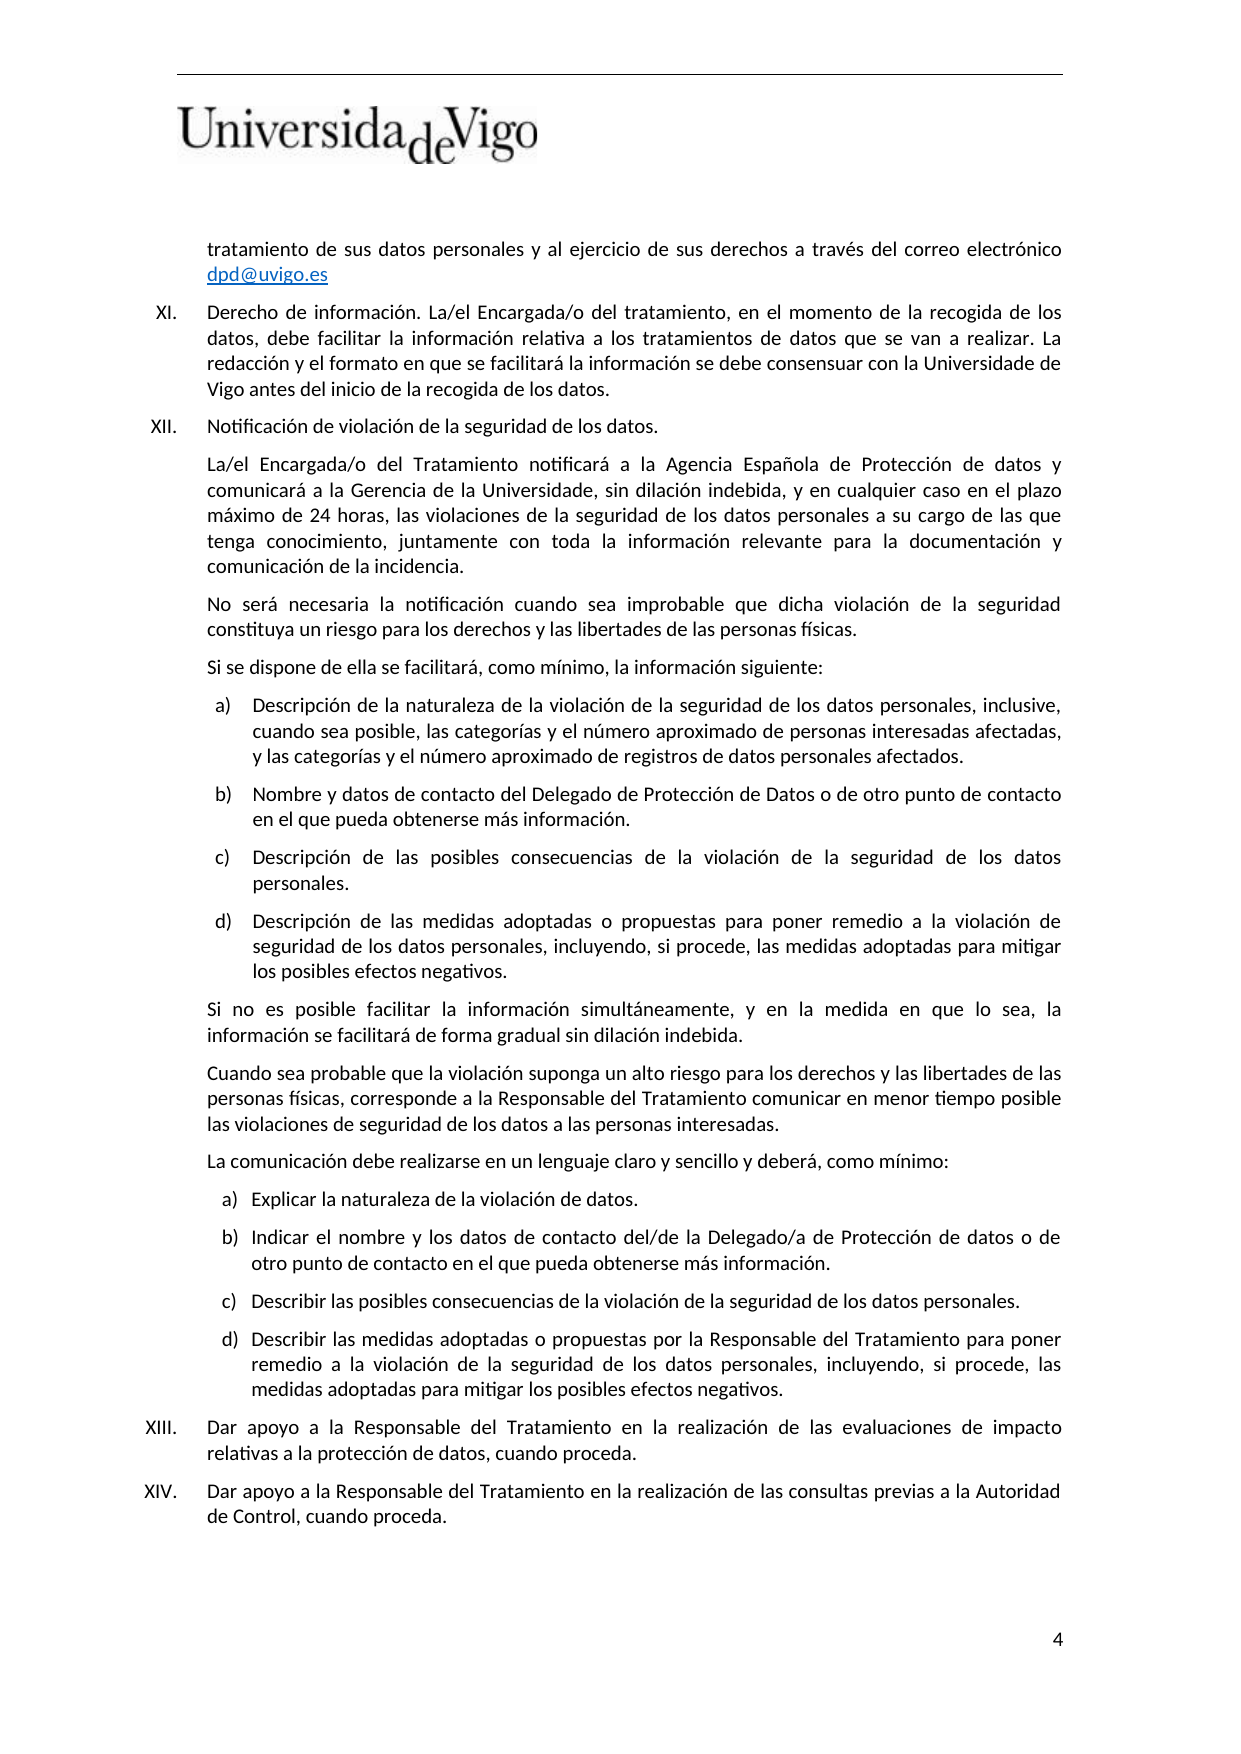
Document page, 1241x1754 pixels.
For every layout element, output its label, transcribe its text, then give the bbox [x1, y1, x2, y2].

picture [177, 106, 538, 164]
list Explicar la naturaleza de la violación de datos. [222, 1187, 1063, 1212]
text La/el Encargada/o del Tratamiento notificará a la Agencia Española de Protección de datos y comunicará a la Gerencia de la Universidade, sin dilación indebida, y en cualquier caso en el plazo máximo de 24 horas, las violaciones de la seguridad de los datos personales a su cargo de las que tenga conocimiento, juntamente con toda la información relevante para la documentación y comunicación de la incidencia. [207, 452, 1063, 579]
text Si no es posible facilitar la información simultáneamente, y en la medida en que lo sea, la información se facilitará de forma gradual sin dilación indebida. [207, 997, 1063, 1047]
list Descripción de la naturaleza de la violación de la seguridad de los datos personales, inclusive, cuando sea posible, las categorías y el número aproximado de personas interesadas afectadas, y las categorías y el número aproximado de registros de datos personales afectados. [215, 692, 1063, 769]
text Si se dispone de ella se facilitará, como mínimo, la información siguiente: [207, 654, 1063, 680]
list Describir las posibles consecuencias de la violación de la seguridad de los datos personales. [222, 1288, 1063, 1313]
list Indicar el nombre y los datos de contacto del/de la Delegado/a de Protección de datos o de otro punto de contacto en el que pueda obtenerse más información. [222, 1224, 1063, 1275]
text Cuando sea probable que la violación suponga un alto riesgo para los derechos y las libertades de las personas físicas, corresponde a la Responsable del Tratamiento comunicar en menor tiempo posible las violaciones de seguridad de los datos a las personas interesadas. [207, 1060, 1063, 1136]
list Descripción de las posibles consecuencias de la violación de la seguridad de los datos personales. [215, 844, 1063, 895]
list Descripción de las medidas adoptadas o propuestas para poner remedio a la violación de seguridad de los datos personales, incluyendo, si procede, las medidas adoptadas para mitigar los posibles efectos negativos. [215, 908, 1063, 984]
list Derecho de información. La/el Encargada/o del tratamiento, en el momento de la recogida de los datos, debe facilitar la información relativa a los tratamientos de datos que se van a realizar. La redacción y el formato en que se facilitará la información se debe consensuar con la Universidade de Vigo antes del inicio de la recogida de los datos. [177, 299, 1063, 401]
list Nombre y datos de contacto del Delegado de Protección de Datos o de otro punto de contacto en el que pueda obtenerse más información. [215, 781, 1063, 832]
list Notificación de violación de la seguridad de los datos. [177, 414, 1063, 439]
text La comunicación debe realizarse en un lenguaje claro y sencillo y deberá, como mínimo: [207, 1149, 1063, 1174]
text No será necesaria la notificación cuando sea improbable que dicha violación de la seguridad constituya un riesgo para los derechos y las libertades de las personas físicas. [207, 591, 1063, 642]
list Dar apoyo a la Responsable del Tratamiento en la realización de las consultas previas a la Autoridad de Control, cuando proceda. [177, 1478, 1063, 1529]
list Dar apoyo a la Responsable del Tratamiento en la realización de las evaluaciones de impacto relativas a la protección de datos, cuando proceda. [177, 1414, 1063, 1465]
list Describir las medidas adoptadas o propuestas por la Responsable del Tratamiento para poner remedio a la violación de la seguridad de los datos personales, incluyendo, si procede, las medidas adoptadas para mitigar los posibles efectos negativos. [222, 1326, 1063, 1402]
